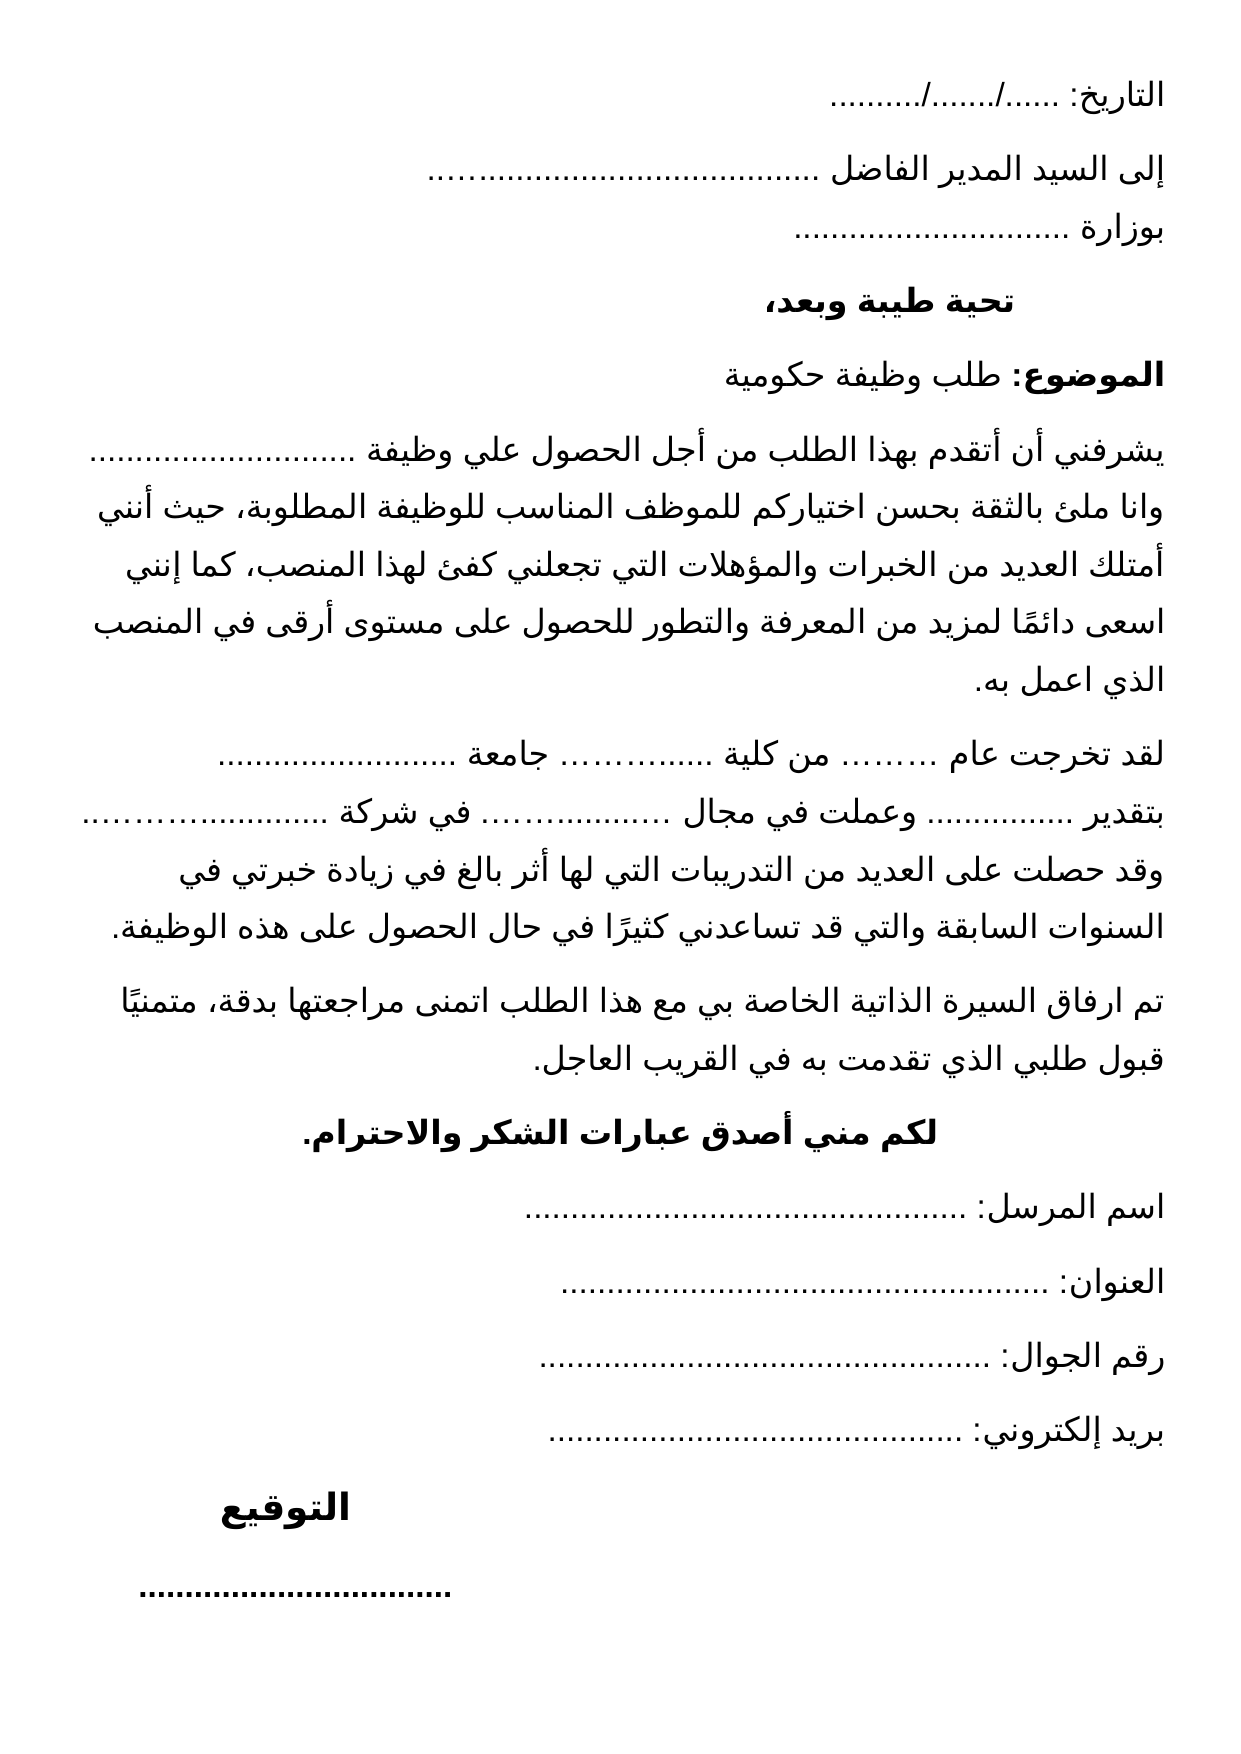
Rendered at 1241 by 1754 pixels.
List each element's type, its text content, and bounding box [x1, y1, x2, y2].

text الموضوع: طلب وظيفة حكومية [75, 355, 1165, 394]
text لقد تخرجت عام ……… من كلية ......……… جامعة .......................... بتقدير ................ وعملت في مجال ….........……. في شركة ..............……….. وقد حصلت على العديد من التدريبات التي لها أثر بالغ في زيادة خبرتي في السنوات السابقة والتي قد تساعدني كثيرًا في حال الحصول على هذه الوظيفة. [75, 734, 1165, 946]
text لكم مني أصدق عبارات الشكر والاحترام. [75, 1113, 1165, 1152]
text التوقيع [75, 1485, 1165, 1528]
text التاريخ: ....../......./.......... [75, 75, 1165, 113]
text إلى السيد المدير الفاضل .....................................….. بوزارة .............................. [75, 149, 1165, 245]
text تم ارفاق السيرة الذاتية الخاصة بي مع هذا الطلب اتمنى مراجعتها بدقة، متمنيًا قبول طلبي الذي تقدمت به في القريب العاجل. [75, 981, 1165, 1077]
text تحية طيبة وبعد، [75, 281, 1015, 319]
text بريد إلكتروني: ............................................. [75, 1410, 1165, 1449]
text يشرفني أن أتقدم بهذا الطلب من أجل الحصول علي وظيفة ............................. وانا ملئ بالثقة بحسن اختياركم للموظف المناسب للوظيفة المطلوبة، حيث أنني أمتلك العديد من الخبرات والمؤهلات التي تجعلني كفئ لهذا المنصب، كما إنني اسعى دائمًا لمزيد من المعرفة والتطور للحصول على مستوى أرقى في المنصب الذي اعمل به. [75, 430, 1165, 698]
text رقم الجوال: ................................................. [75, 1336, 1165, 1374]
text .................................. [75, 1566, 1165, 1604]
text العنوان: ..................................................... [75, 1262, 1165, 1300]
text اسم المرسل: ................................................ [75, 1188, 1165, 1226]
